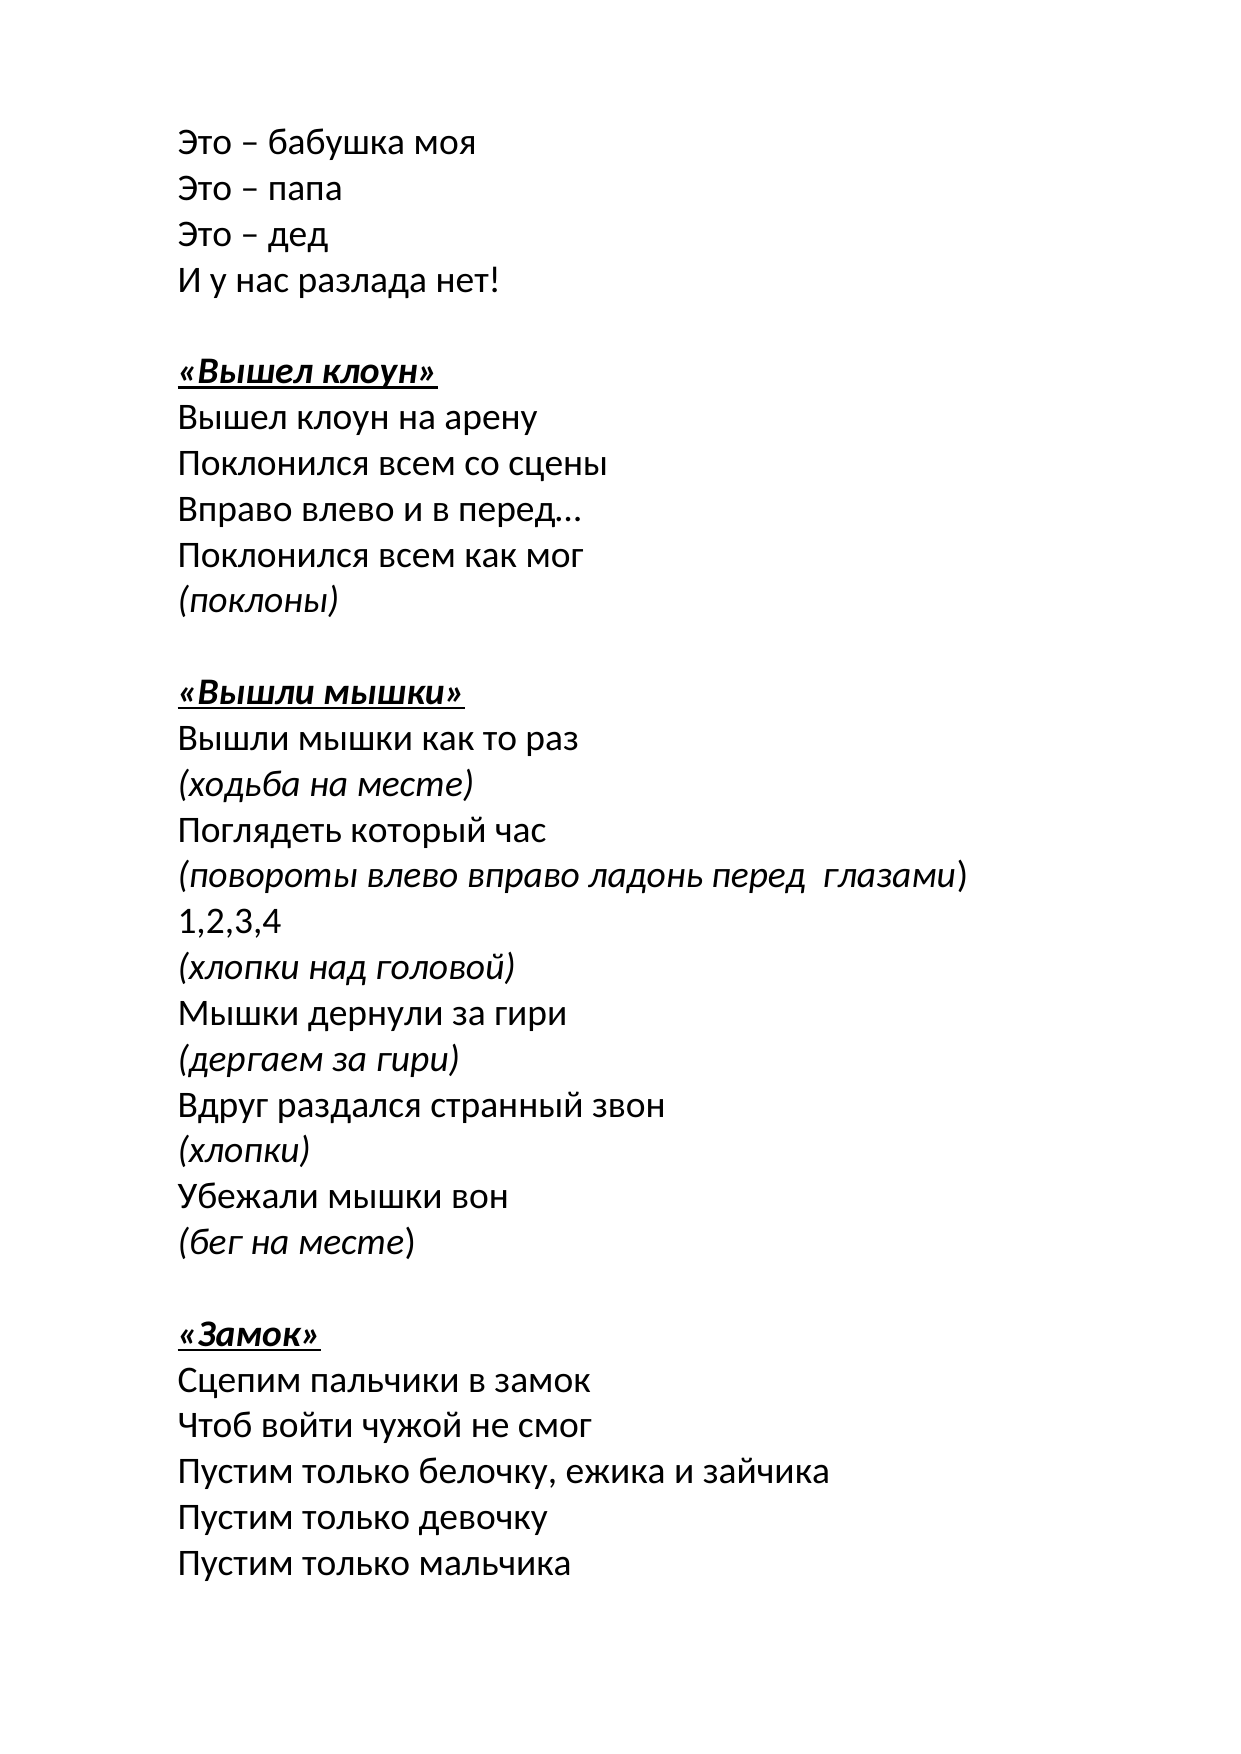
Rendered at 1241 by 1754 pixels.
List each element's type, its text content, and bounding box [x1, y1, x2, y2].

text Пустим только мальчика [177, 1539, 1152, 1585]
text (хлопки над головой) [177, 943, 1152, 989]
text Поглядеть который час [177, 806, 1152, 851]
text Вдруг раздался странный звон [177, 1081, 1152, 1126]
text Поклонился всем как мог [177, 531, 1152, 576]
text Поклонился всем со сцены [177, 439, 1152, 485]
text (бег на месте) [177, 1218, 1152, 1264]
text (поклоны) [177, 576, 1152, 622]
text «Вышел клоун» [177, 347, 1152, 393]
text Это – дед [177, 210, 1152, 256]
text Пустим только белочку, ежика и зайчика [177, 1447, 1152, 1493]
text Это – папа [177, 164, 1152, 210]
text (хлопки) [177, 1126, 1152, 1172]
text Сцепим пальчики в замок [177, 1356, 1152, 1401]
text «Замок» [177, 1310, 1152, 1356]
text Это – бабушка моя [177, 118, 1152, 164]
text (дергаем за гири) [177, 1035, 1152, 1081]
text Чтоб войти чужой не смог [177, 1401, 1152, 1447]
text Вышел клоун на арену [177, 393, 1152, 439]
text Мышки дернули за гири [177, 989, 1152, 1035]
text Вышли мышки как то раз [177, 714, 1152, 760]
text (повороты влево вправо ладонь перед глазами) [177, 851, 1152, 897]
text Вправо влево и в перед… [177, 485, 1152, 531]
text (ходьба на месте) [177, 760, 1152, 806]
text «Вышли мышки» [177, 668, 1152, 714]
text 1,2,3,4 [177, 897, 1152, 943]
text И у нас разлада нет! [177, 256, 1152, 301]
text Убежали мышки вон [177, 1172, 1152, 1218]
text Пустим только девочку [177, 1493, 1152, 1539]
